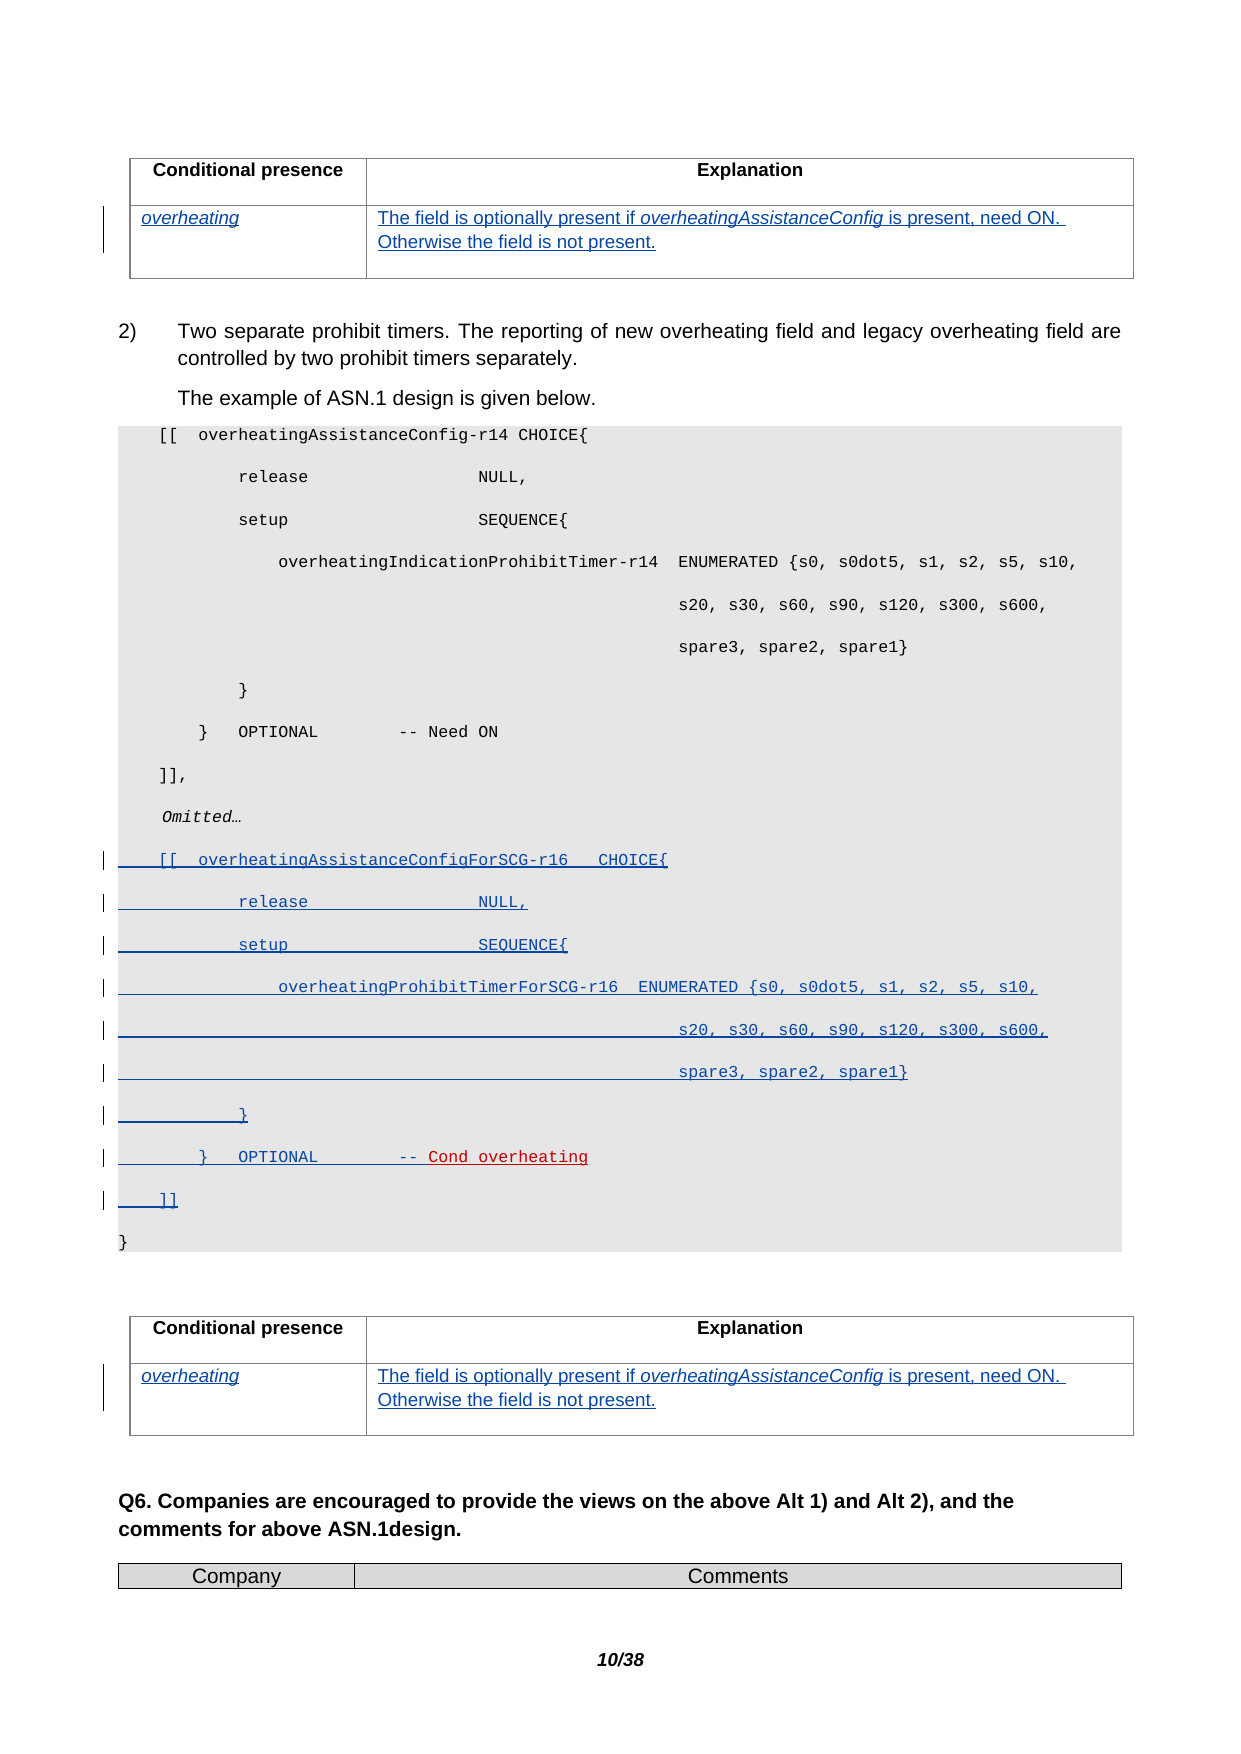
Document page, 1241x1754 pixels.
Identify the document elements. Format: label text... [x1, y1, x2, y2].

text } [118, 681, 1122, 700]
table_header Explanation [367, 159, 1133, 205]
text spare3, spare2, spare1} [118, 638, 1122, 657]
text s20, s30, s60, s90, s120, s300, s600, [118, 596, 1122, 615]
table_header Company [119, 1564, 354, 1588]
subtitle Q6. Companies are encouraged to provide the views on the above Alt 1) and Alt 2), and the comments for above ASN.1design. [118, 1489, 1122, 1540]
text [[ overheatingAssistanceConfig-r14 CHOICE{ [118, 426, 1122, 445]
table_cell [131, 206, 366, 277]
text The example of ASN.1 design is given below. [177, 386, 1122, 410]
table_header Conditional presence [131, 1317, 366, 1363]
list Two separate prohibit timers. The reporting of new overheating field and legacy overheating field are controlled by two prohibit timers separately. [118, 318, 1122, 370]
text } [118, 1233, 1122, 1252]
text overheatingIndicationProhibitTimer-r14 ENUMERATED {s0, s0dot5, s1, s2, s5, s10, [118, 553, 1122, 572]
text release NULL, [118, 468, 1122, 487]
table_cell [367, 206, 1133, 277]
table_cell [131, 1364, 366, 1435]
text ]], [118, 766, 1122, 785]
text } OPTIONAL -- Need ON [118, 723, 1122, 742]
table_header Explanation [367, 1317, 1133, 1363]
table_cell [367, 1364, 1133, 1435]
table_header Conditional presence [131, 159, 366, 205]
table_header Comments [355, 1564, 1121, 1588]
text Cond overheating [118, 1148, 1122, 1167]
text Omitted… [118, 808, 1122, 827]
text setup SEQUENCE{ [118, 511, 1122, 530]
